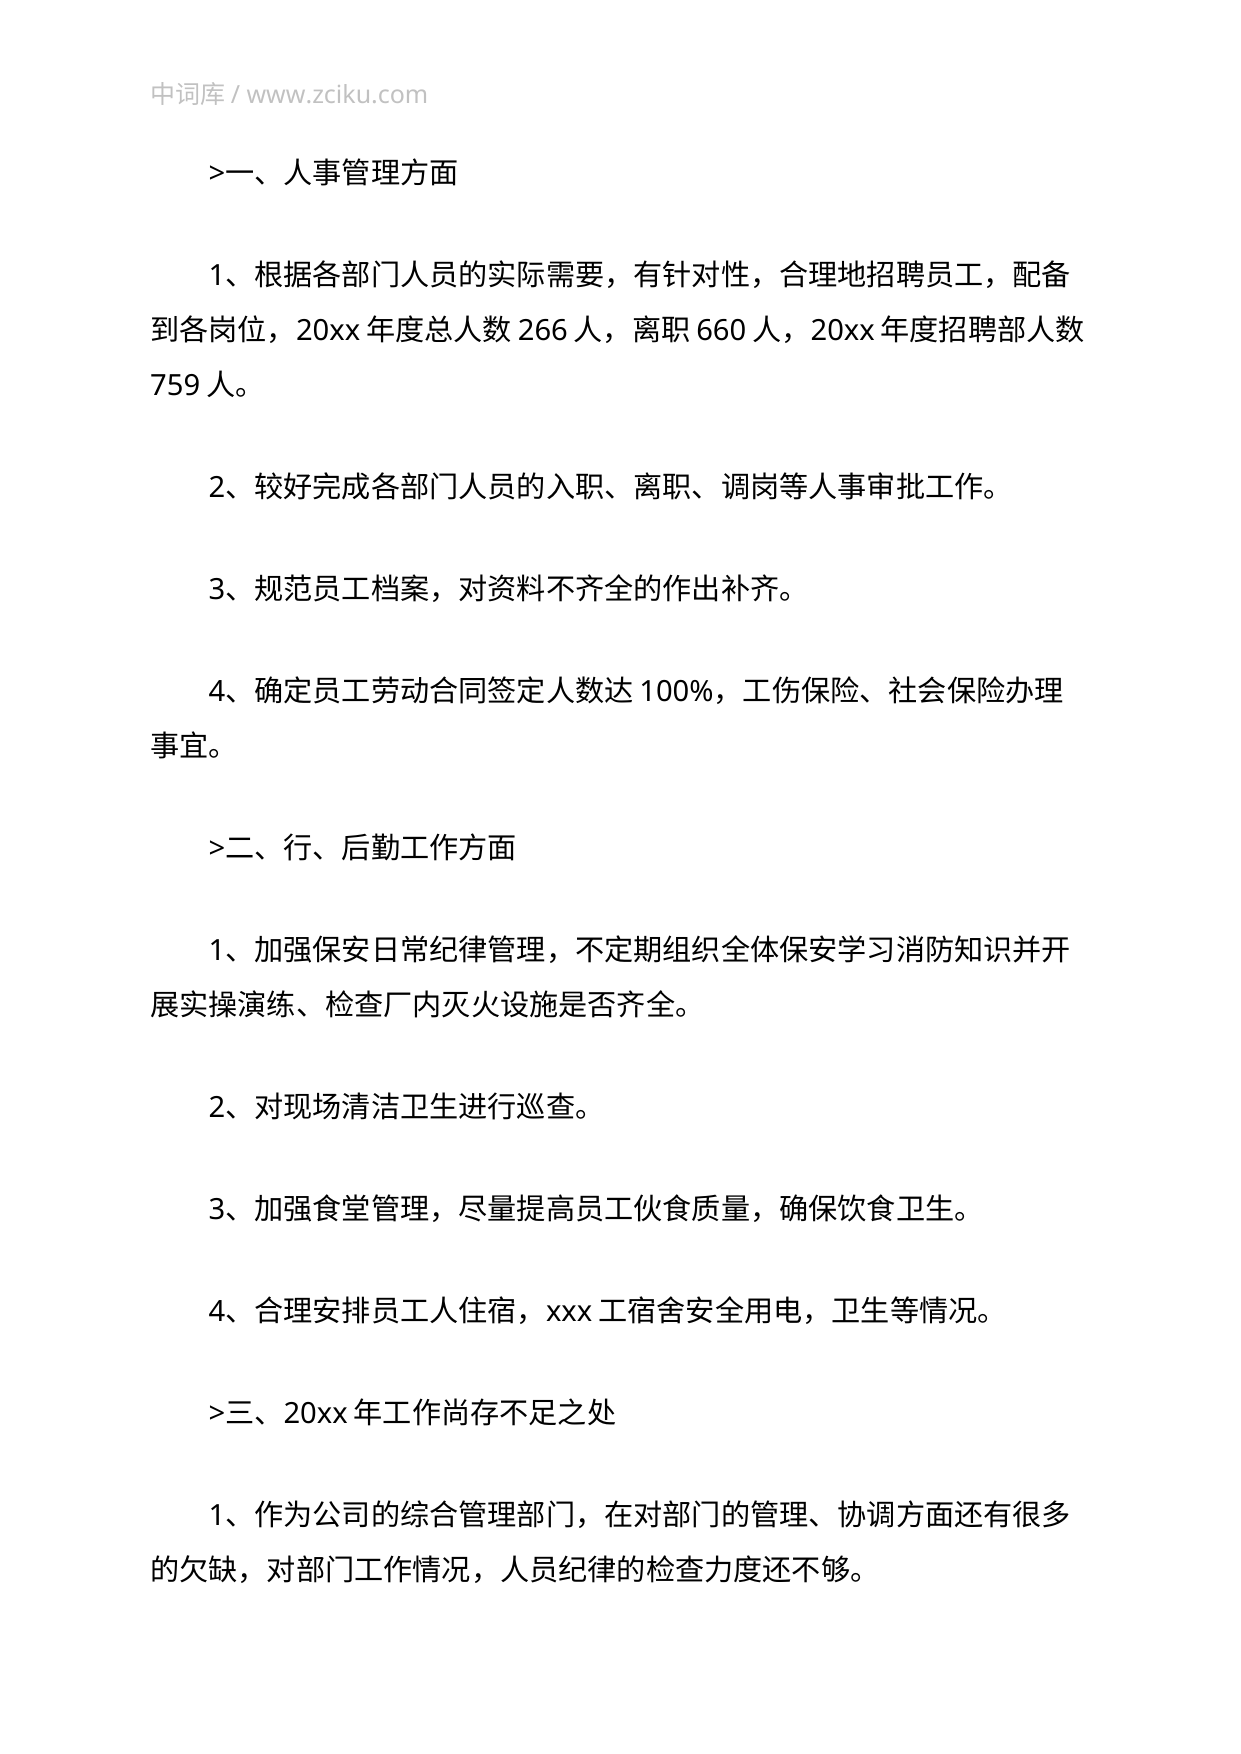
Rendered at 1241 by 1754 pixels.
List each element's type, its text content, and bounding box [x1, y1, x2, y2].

text 4、合理安排员工人住宿，xxx工宿舍安全用电，卫生等情况。 [150, 1287, 1090, 1330]
text 1、加强保安日常纪律管理，不定期组织全体保安学习消防知识并开展实操演练、检查厂内灭火设施是否齐全。 [150, 927, 1090, 1024]
text 2、较好完成各部门人员的入职、离职、调岗等人事审批工作。 [150, 464, 1090, 506]
text 2、对现场清洁卫生进行巡查。 [150, 1083, 1090, 1126]
text >三、20xx年工作尚存不足之处 [150, 1389, 1090, 1432]
text 3、规范员工档案，对资料不齐全的作出补齐。 [150, 566, 1090, 608]
text 1、作为公司的综合管理部门，在对部门的管理、协调方面还有很多的欠缺，对部门工作情况，人员纪律的检查力度还不够。 [150, 1491, 1090, 1589]
text >二、行、后勤工作方面 [150, 825, 1090, 867]
text 3、加强食堂管理，尽量提高员工伙食质量，确保饮食卫生。 [150, 1185, 1090, 1228]
text 4、确定员工劳动合同签定人数达100%，工伤保险、社会保险办理事宜。 [150, 668, 1090, 765]
text >一、人事管理方面 [150, 150, 1090, 192]
text 1、根据各部门人员的实际需要，有针对性，合理地招聘员工，配备到各岗位，20xx年度总人数266人，离职660人，20xx年度招聘部人数759人。 [150, 252, 1090, 404]
